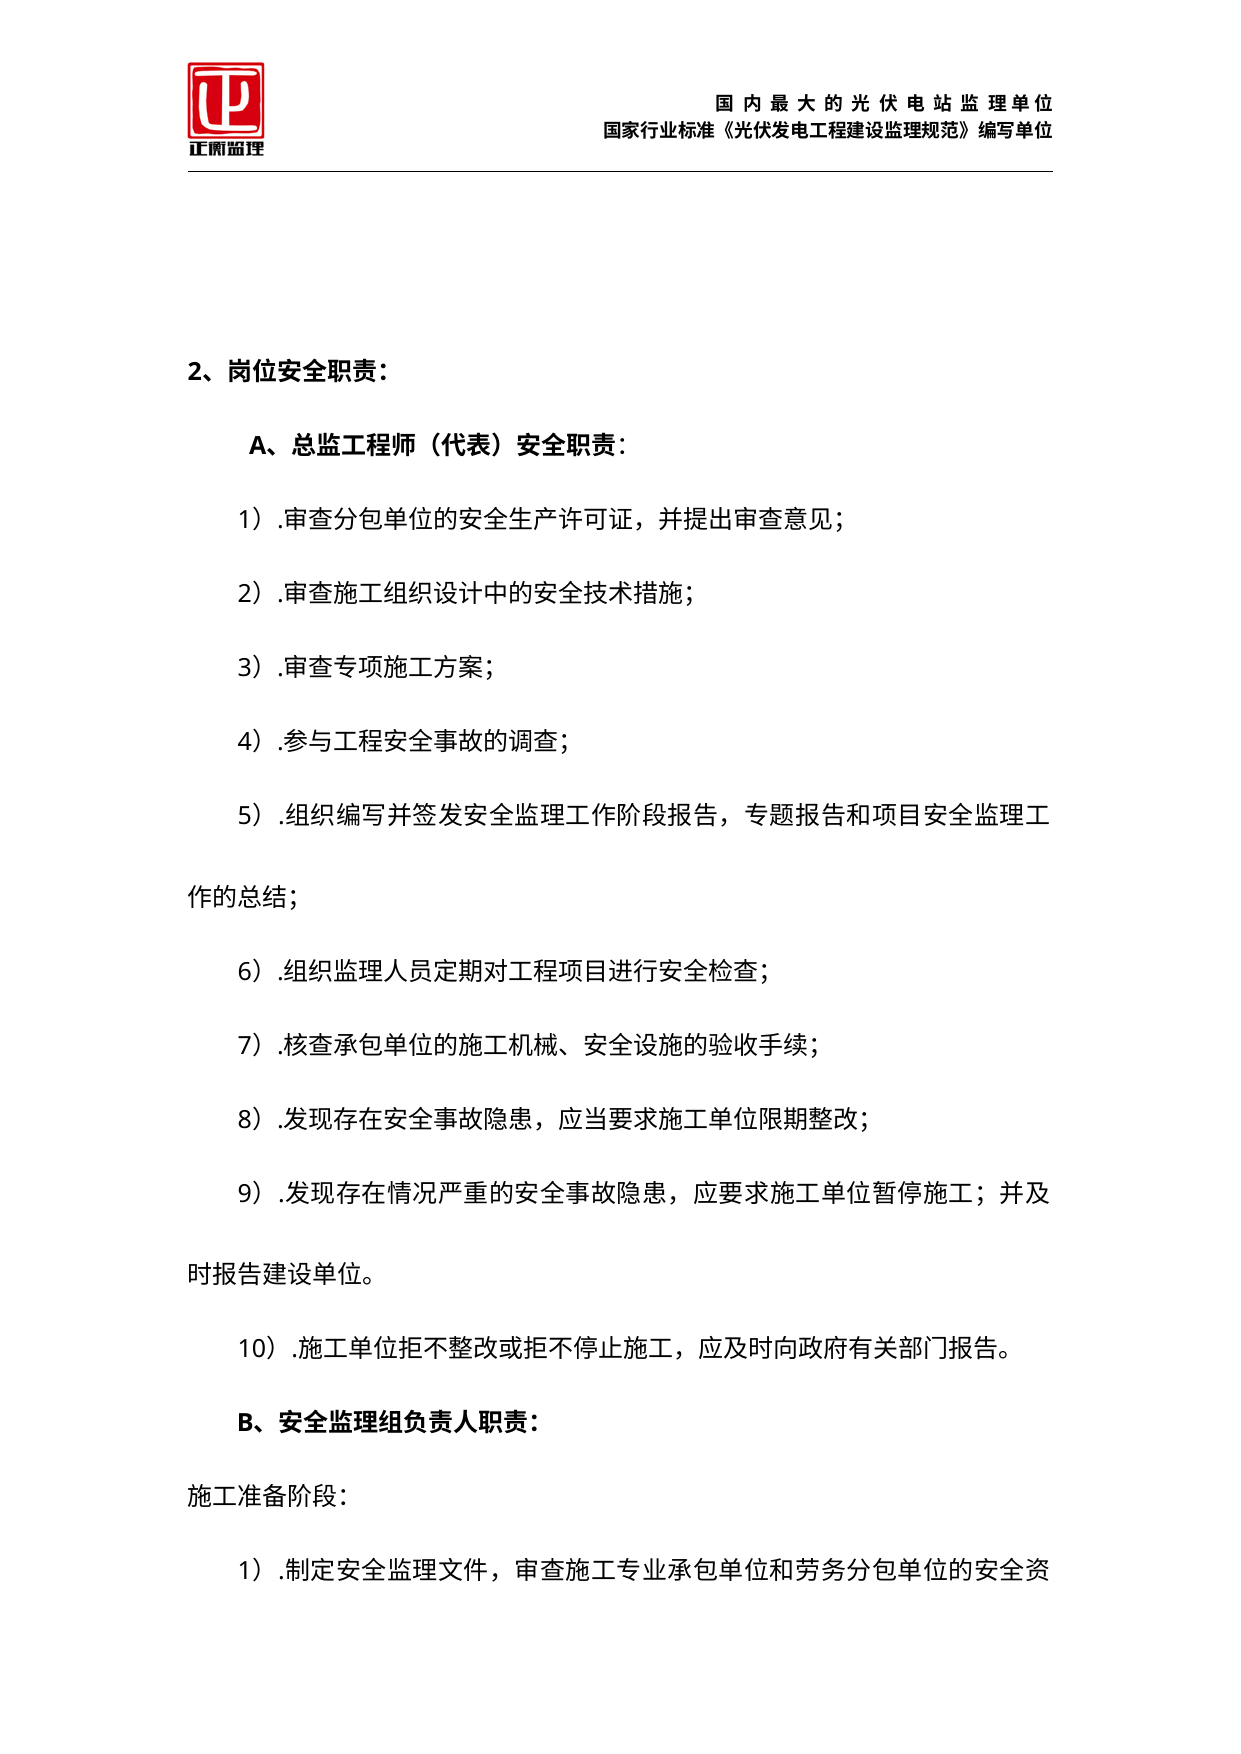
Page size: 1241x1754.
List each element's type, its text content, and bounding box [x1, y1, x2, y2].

text 5）.组织编写并签发安全监理工作阶段报告，专题报告和项目安全监理工作的总结； [187, 781, 1053, 928]
picture [187, 59, 265, 157]
text 3）.审查专项施工方案； [187, 633, 1053, 698]
text 4）.参与工程安全事故的调查； [187, 707, 1053, 772]
text 1）.审查分包单位的安全生产许可证，并提出审查意见； [187, 485, 1053, 550]
text 1）.制定安全监理文件，审查施工专业承包单位和劳务分包单位的安全资质； [187, 1536, 1053, 1601]
text 7）.核查承包单位的施工机械、安全设施的验收手续； [187, 1011, 1053, 1076]
text 8）.发现存在安全事故隐患，应当要求施工单位限期整改； [187, 1085, 1053, 1150]
text A、总监工程师（代表）安全职责： [187, 411, 1053, 476]
text 9）.发现存在情况严重的安全事故隐患，应要求施工单位暂停施工；并及时报告建设单位。 [187, 1159, 1053, 1305]
text 2、岗位安全职责： [187, 337, 1053, 402]
text 2）.审查施工组织设计中的安全技术措施； [187, 559, 1053, 624]
text 10）.施工单位拒不整改或拒不停止施工，应及时向政府有关部门报告。 [187, 1314, 1053, 1379]
text 施工准备阶段： [187, 1462, 1053, 1527]
text B、安全监理组负责人职责： [187, 1388, 1053, 1453]
text 6）.组织监理人员定期对工程项目进行安全检查； [187, 937, 1053, 1002]
